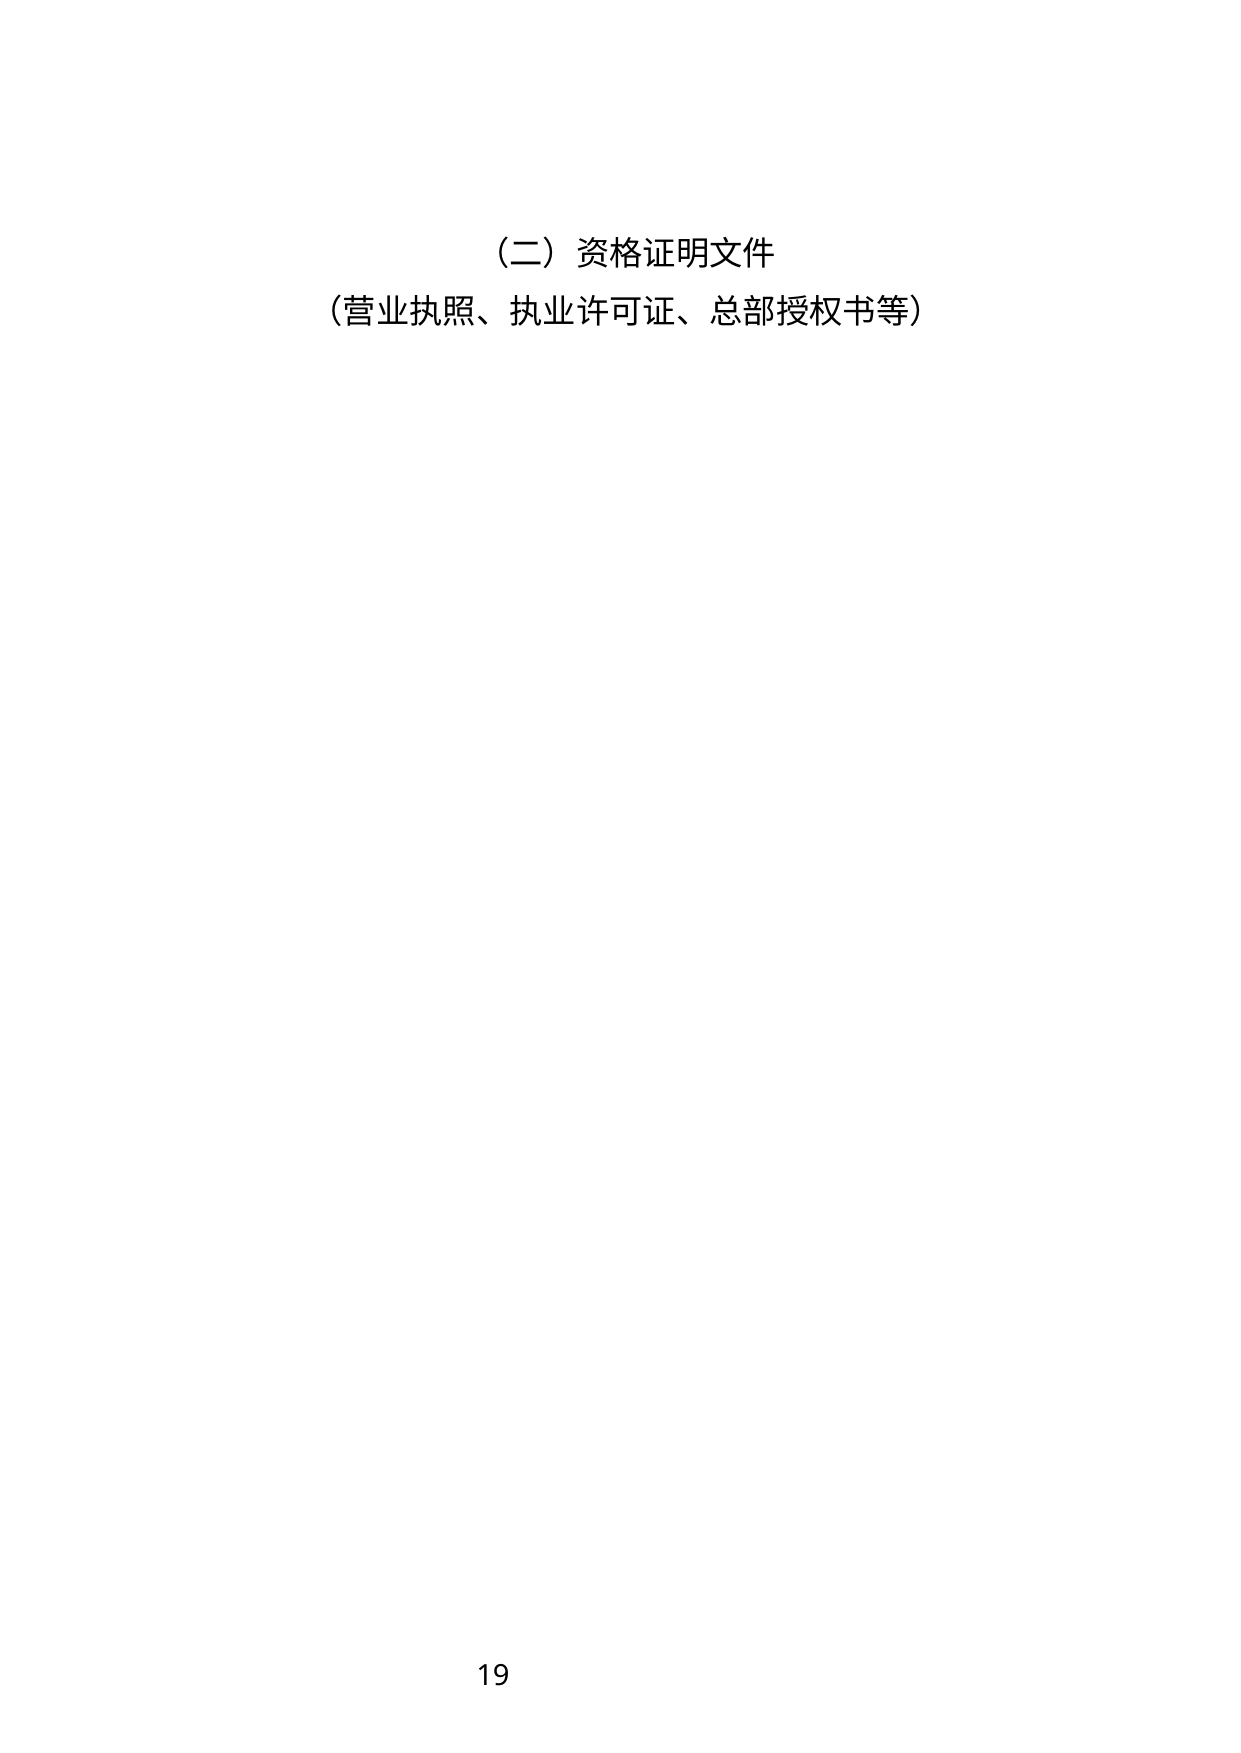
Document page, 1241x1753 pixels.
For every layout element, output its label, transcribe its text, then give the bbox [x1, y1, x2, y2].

text （营业执照、执业许可证、总部授权书等） [165, 277, 1087, 335]
text （二）资格证明文件 [165, 218, 1087, 277]
